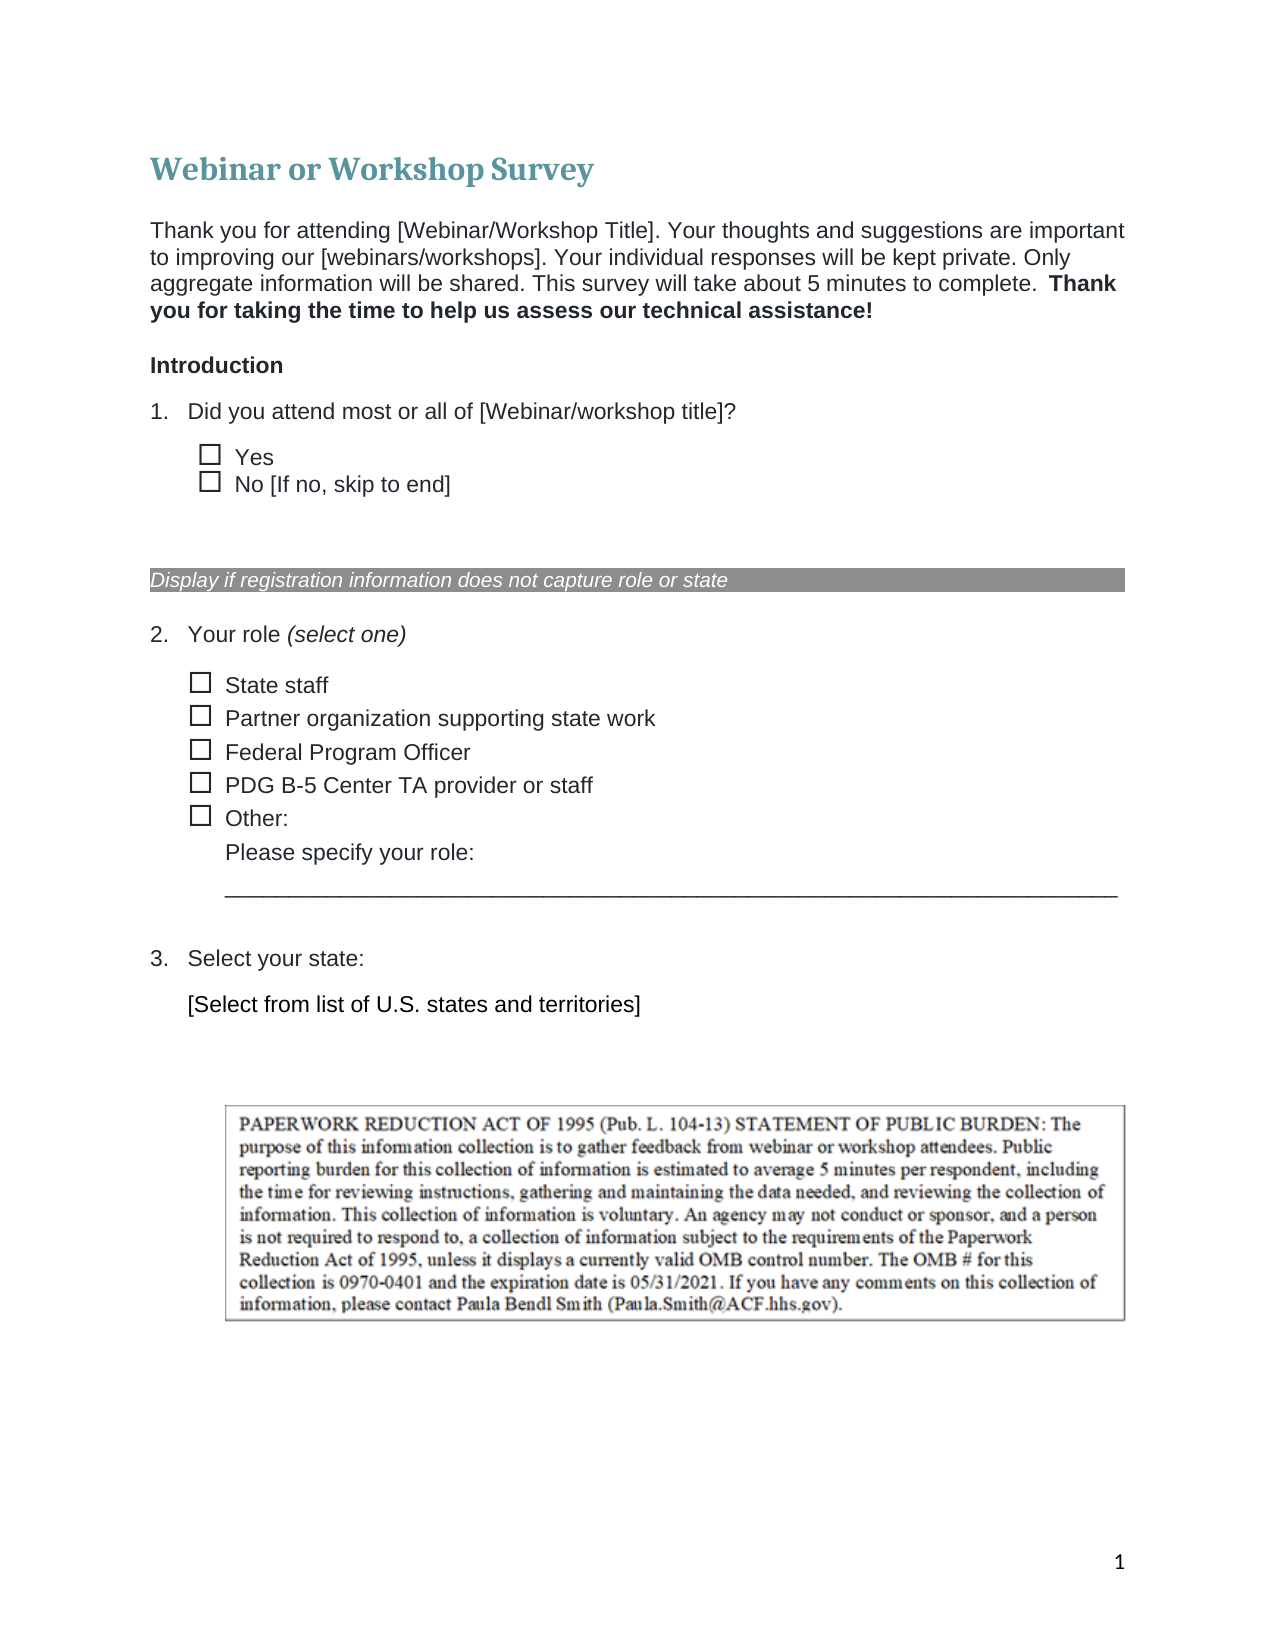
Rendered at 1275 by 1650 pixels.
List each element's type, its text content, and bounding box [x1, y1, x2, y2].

list PDG B-5 Center TA provider or staff [187, 767, 1125, 800]
list Did you attend most or all of [Webinar/workshop title]? [150, 398, 1125, 424]
list No [If no, skip to end] [197, 471, 1125, 499]
list State staff [187, 667, 1125, 700]
text Thank you for attending [Webinar/Workshop Title]. Your thoughts and suggestions are important to improving our [webinars/workshops]. Your individual responses will be kept private. Only aggregate information will be shared. This survey will take about 5 minutes to complete. Thank you for taking the time to help us assess our technical assistance! [150, 217, 1125, 323]
list Select your state: [150, 945, 1125, 971]
text ______________________________________________________________________ [225, 867, 1125, 900]
subtitle Webinar or Workshop Survey [150, 150, 1125, 188]
list Federal Program Officer [187, 733, 1125, 767]
text Please specify your role: [225, 833, 1125, 867]
list Other: [187, 800, 1125, 833]
list Yes [197, 443, 1125, 471]
list Your role (select one) [150, 621, 1125, 647]
text [Select from list of U.S. states and territories] [187, 991, 1125, 1017]
picture [225, 1105, 1130, 1323]
list Partner organization supporting state work [187, 700, 1125, 733]
list Introduction [150, 352, 1125, 378]
text Display if registration information does not capture role or state [729, 568, 1125, 592]
